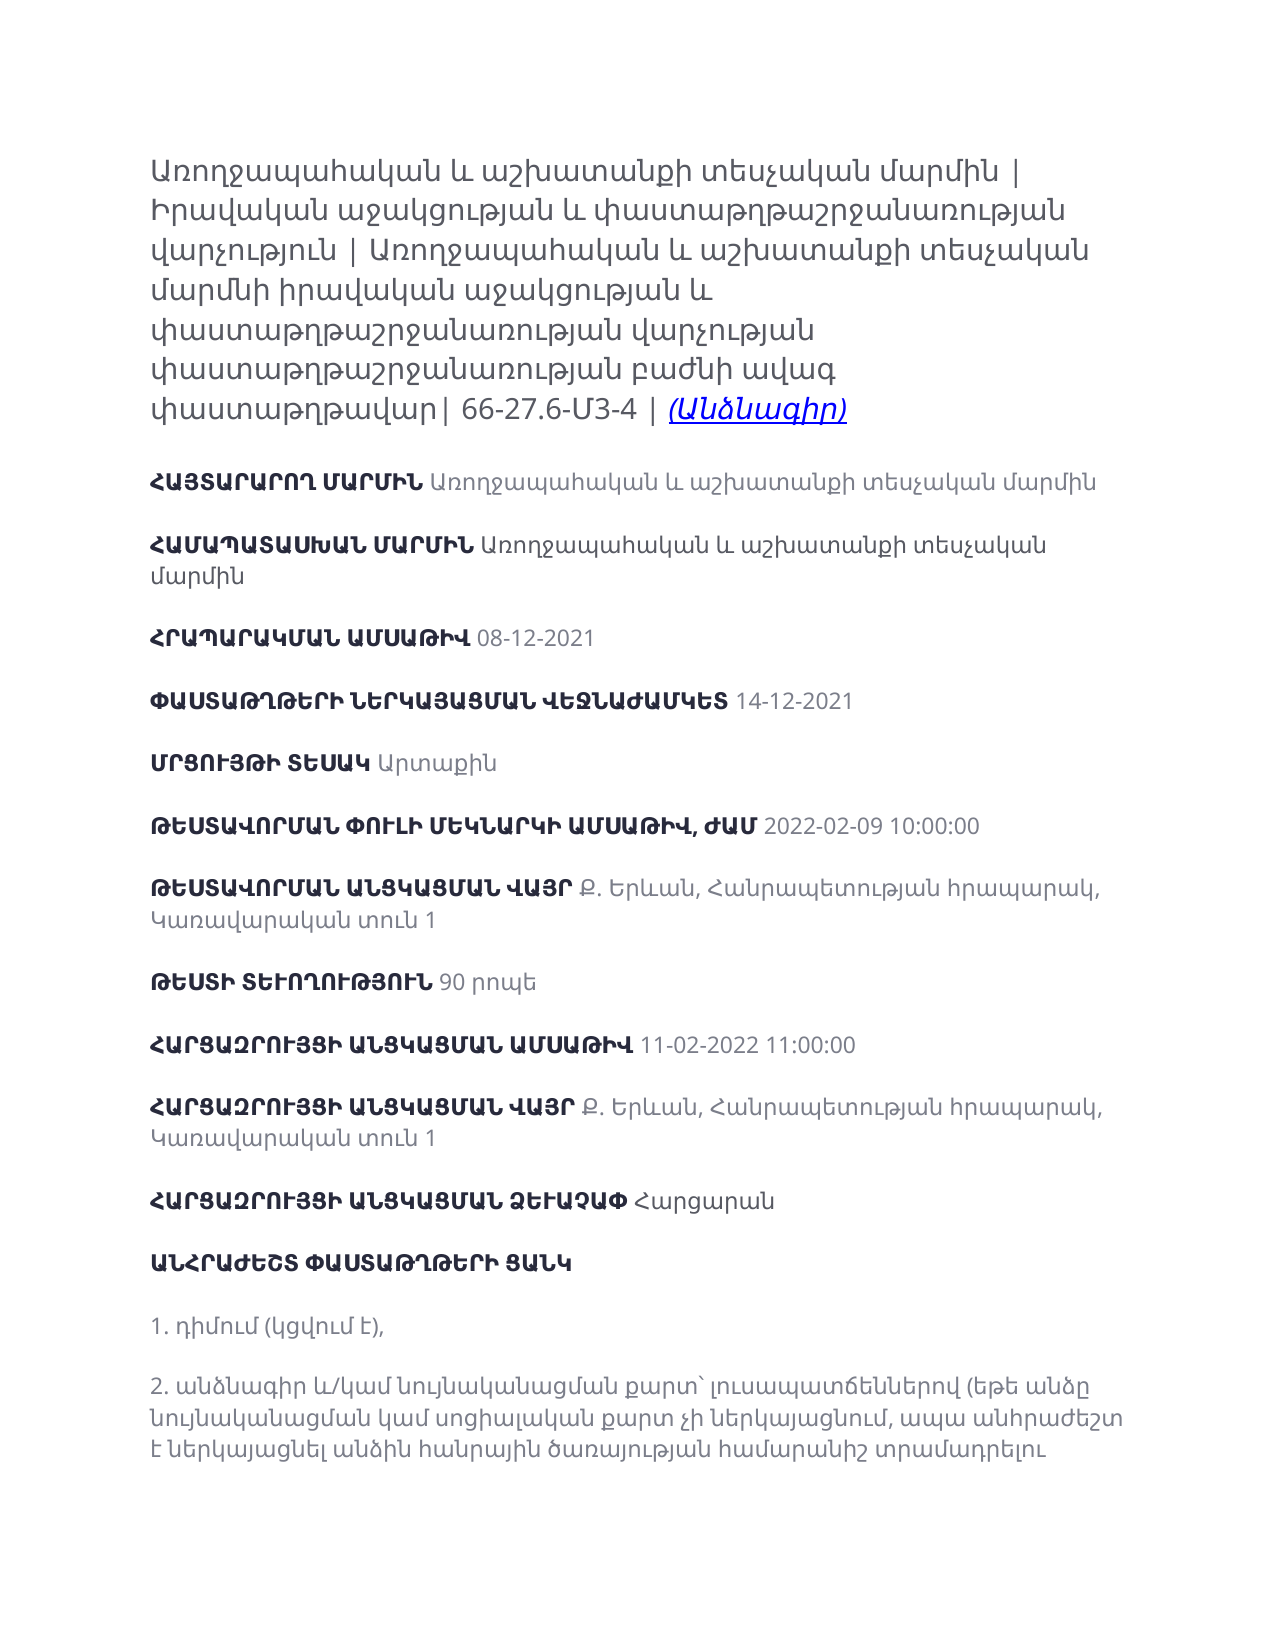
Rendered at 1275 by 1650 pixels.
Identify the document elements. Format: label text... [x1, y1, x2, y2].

text ԹԵՍՏԱՎՈՐՄԱՆ ՓՈՒԼԻ ՄԵԿՆԱՐԿԻ ԱՄՍԱԹԻՎ, ԺԱՄ 2022-02-09 10:00:00 [150, 810, 1125, 841]
text ՀԱՐՑԱԶՐՈՒՅՑԻ ԱՆՑԿԱՑՄԱՆ ՁԵՒԱՉԱՓ Հարցարան [150, 1185, 1125, 1216]
text Առողջապահական և աշխատանքի տեսչական մարմին | Իրավական աջակցության և փաստաթղթաշրջանառության վարչություն | Առողջապահական և աշխատանքի տեսչական մարմնի իրավական աջակցության և փաստաթղթաշրջանառության վարչության փաստաթղթաշրջանառության բաժնի ավագ փաստաթղթավար| 66-27.6-Մ3-4 | (Անձնագիր) [150, 150, 1125, 428]
text ՀԱՄԱՊԱՏԱՍԽԱՆ ՄԱՐՄԻՆ Առողջապահական և աշխատանքի տեսչական մարմին [150, 529, 1125, 591]
text ԱՆՀՐԱԺԵՇՏ ՓԱՍՏԱԹՂԹԵՐԻ ՑԱՆԿ [150, 1247, 1125, 1279]
text ՓԱՍՏԱԹՂԹԵՐԻ ՆԵՐԿԱՅԱՑՄԱՆ ՎԵՋՆԱԺԱՄԿԵՏ 14-12-2021 [150, 685, 1125, 716]
text ԹԵՍՏԱՎՈՐՄԱՆ ԱՆՑԿԱՑՄԱՆ ՎԱՅՐ Ք. Երևան, Հանրապետության հրապարակ, Կառավարական տուն 1 [150, 872, 1125, 935]
text ՄՐՑՈՒՅԹԻ ՏԵՍԱԿ Արտաքին [150, 747, 1125, 779]
text ԹԵՍՏԻ ՏԵՒՈՂՈՒԹՅՈՒՆ 90 րոպե [150, 966, 1125, 997]
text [150, 1370, 1125, 1464]
text ՀՐԱՊԱՐԱԿՄԱՆ ԱՄՍԱԹԻՎ 08-12-2021 [150, 622, 1125, 654]
text 1. դիմում (կցվում է), [150, 1310, 1125, 1341]
text ՀԱՅՏԱՐԱՐՈՂ ՄԱՐՄԻՆ Առողջապահական և աշխատանքի տեսչական մարմին [150, 466, 1125, 497]
text ՀԱՐՑԱԶՐՈՒՅՑԻ ԱՆՑԿԱՑՄԱՆ ԱՄՍԱԹԻՎ 11-02-2022 11:00:00 [150, 1029, 1125, 1060]
text ՀԱՐՑԱԶՐՈՒՅՑԻ ԱՆՑԿԱՑՄԱՆ ՎԱՅՐ Ք. Երևան, Հանրապետության հրապարակ, Կառավարական տուն 1 [150, 1091, 1125, 1154]
